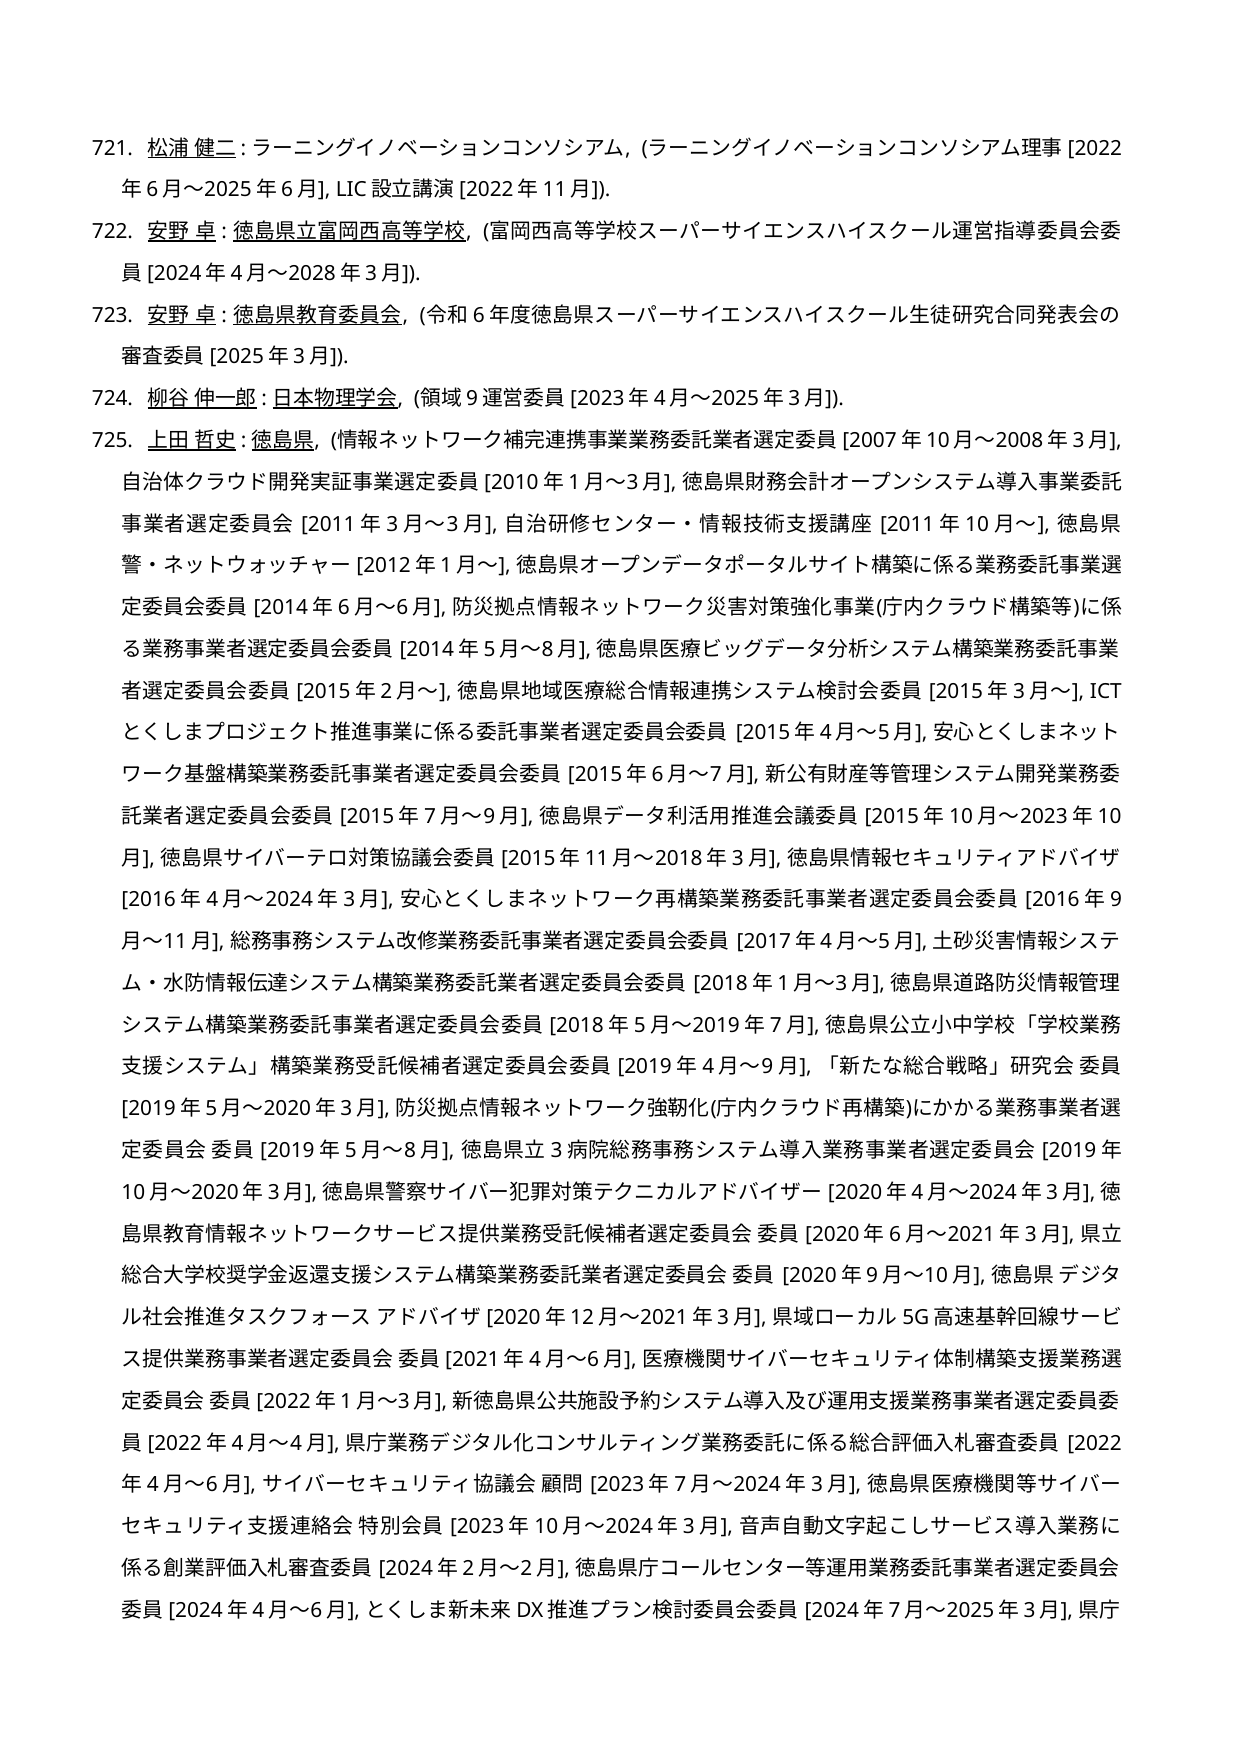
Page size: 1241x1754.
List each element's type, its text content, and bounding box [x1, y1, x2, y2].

list 柳谷 伸一郎 : 日本物理学会, (領域9運営委員 [2023年4月〜2025年3月]). [92, 376, 1122, 417]
list 松浦 健二 : ラーニングイノベーションコンソシアム, (ラーニングイノベーションコンソシアム理事 [2022年6月〜2025年6月], LIC設立講演 [2022年11月]). [92, 125, 1122, 209]
list 安野 卓 : 徳島県立富岡西高等学校, (富岡西高等学校スーパーサイエンスハイスクール運営指導委員会委員 [2024年4月〜2028年3月]). [92, 209, 1122, 292]
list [92, 417, 1122, 1629]
list 安野 卓 : 徳島県教育委員会, (令和6年度徳島県スーパーサイエンスハイスクール生徒研究合同発表会の審査委員 [2025年3月]). [92, 292, 1122, 376]
